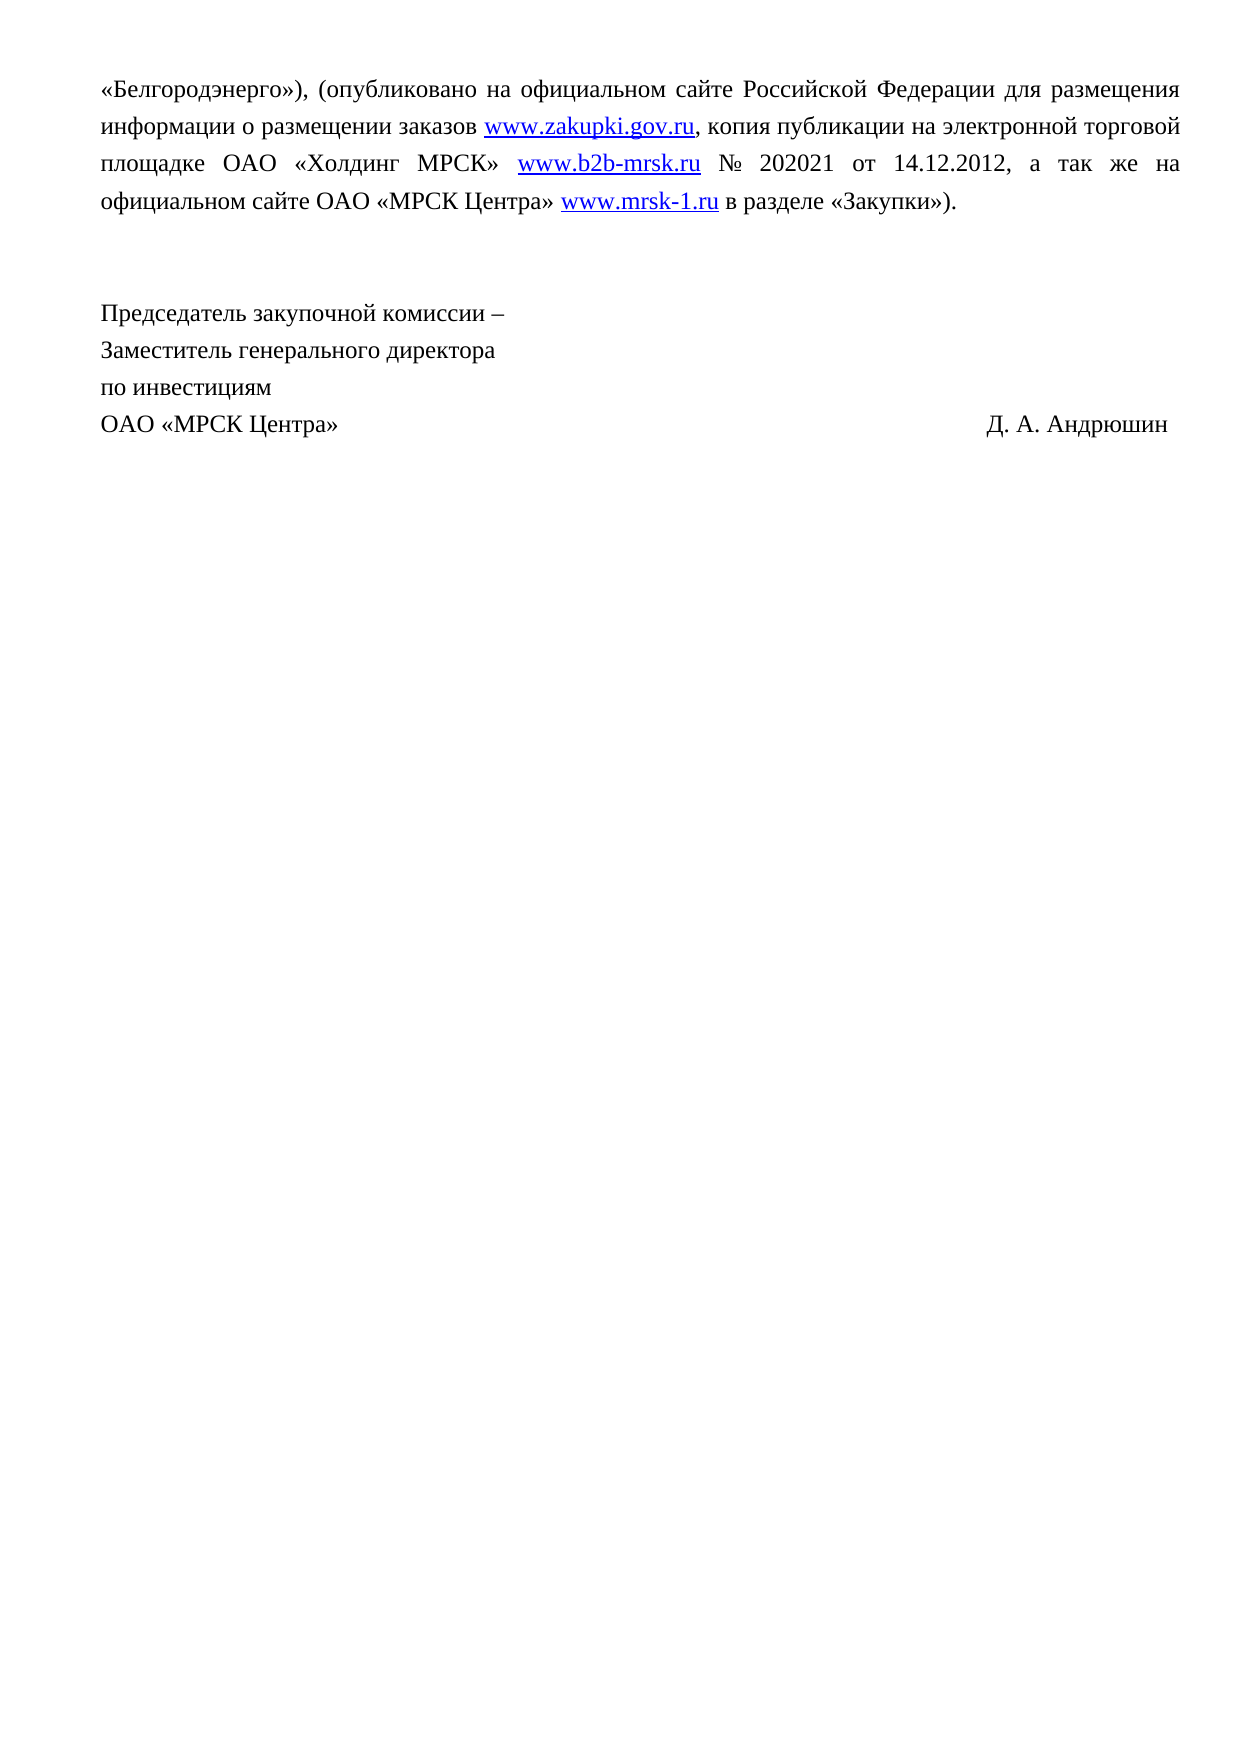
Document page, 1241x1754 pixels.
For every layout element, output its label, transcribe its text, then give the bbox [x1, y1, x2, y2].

text Председатель закупочной комиссии – [100, 298, 1181, 326]
text по инвестициям [100, 372, 1181, 401]
text ОАО «МРСК Центра» Д. А. Андрюшин [100, 409, 1181, 438]
text Заместитель генерального директора [100, 335, 1181, 364]
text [100, 74, 1181, 214]
